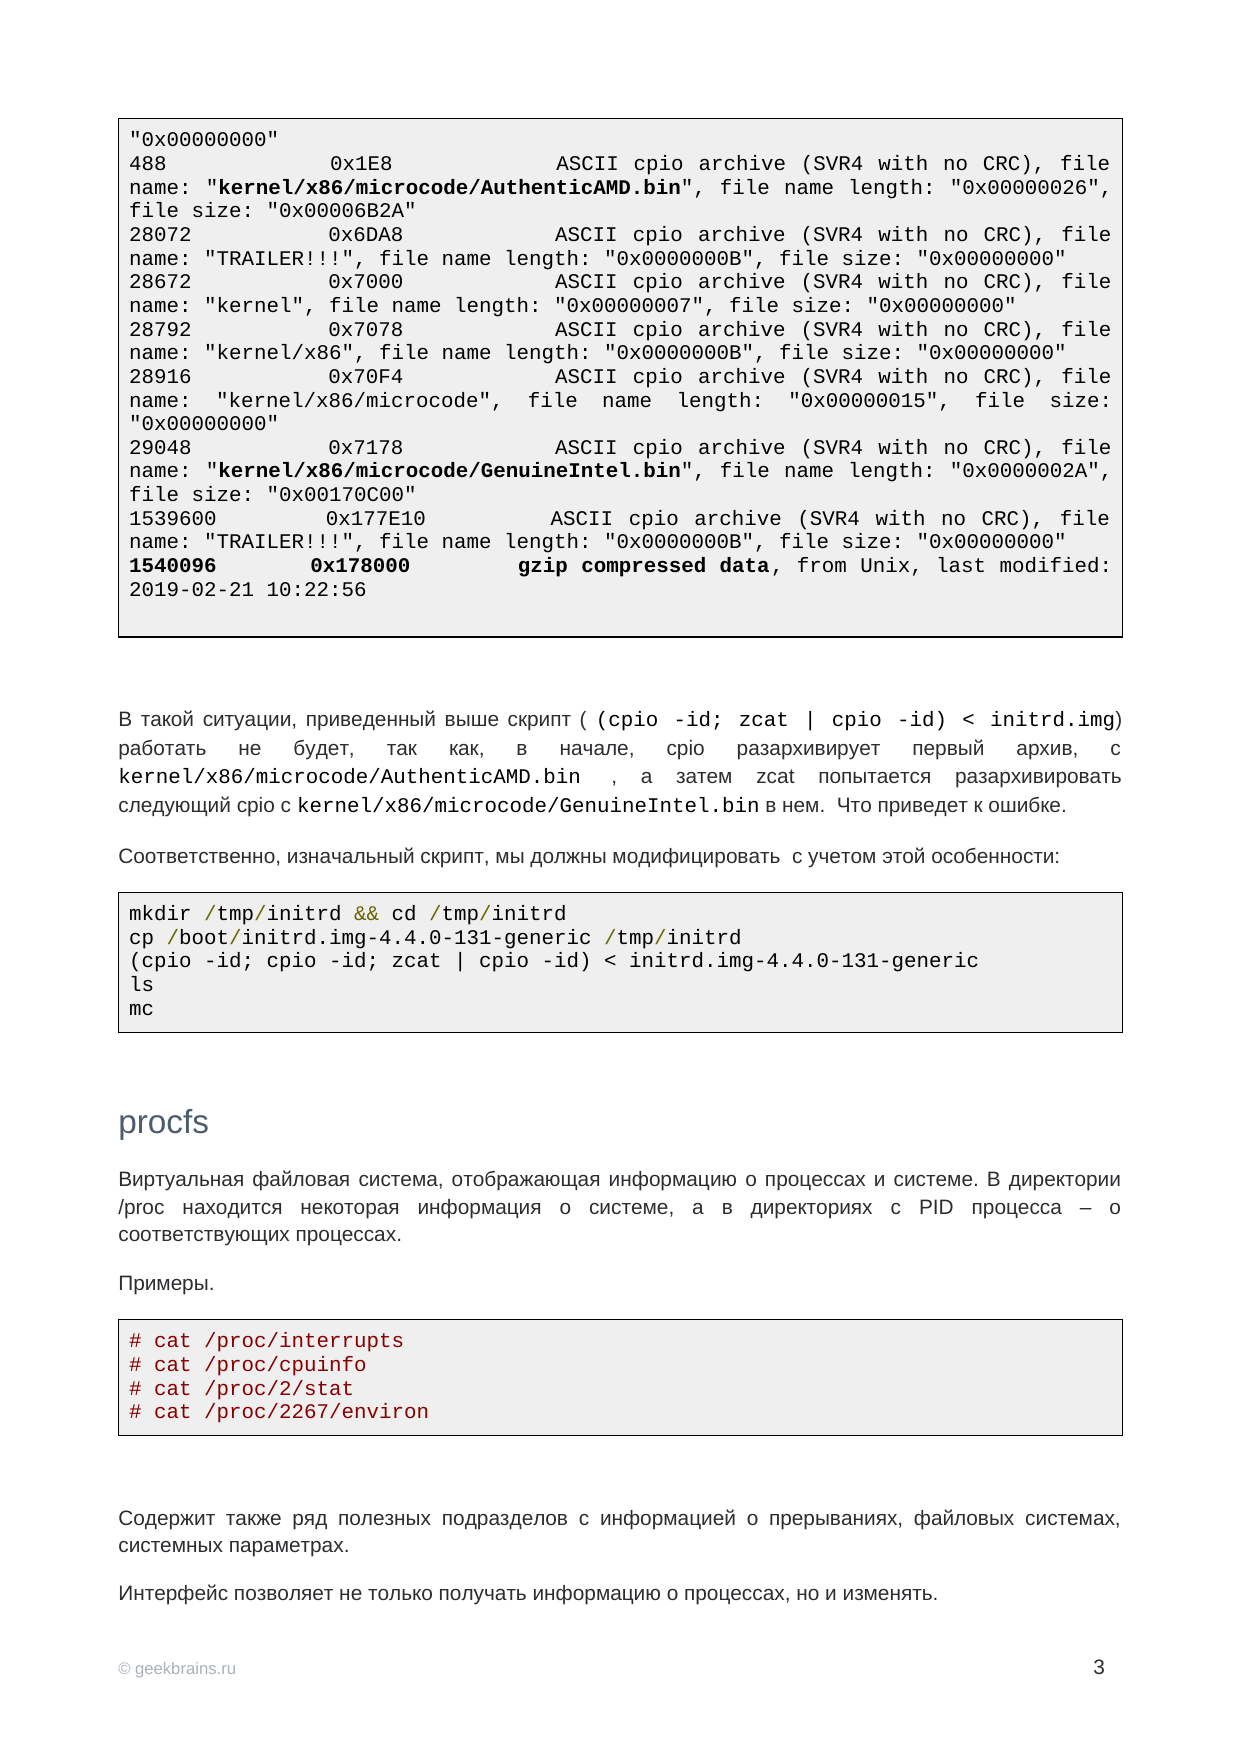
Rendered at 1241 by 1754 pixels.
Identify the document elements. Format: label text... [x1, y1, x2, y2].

text Интерфейс позволяет не только получать информацию о процессах, но и изменять. [118, 1581, 1122, 1605]
text В такой ситуации, приведенный выше скрипт ( (cpio -id; zcat | cpio -id) < initrd.img) работать не будет, так как, в начале, cpio разархивирует первый архив, с kernel/x86/microcode/AuthenticAMD.bin , а затем zcat попытается разархивировать следующий cpio с kernel/x86/microcode/GenuineIntel.bin в нем. Что приведет к ошибке. [118, 707, 1122, 819]
subtitle procfs [118, 1102, 1122, 1141]
text Соответственно, изначальный скрипт, мы должны модифицировать с учетом этой особенности: [118, 843, 1122, 867]
text Содержит также ряд полезных подразделов с информацией о прерываниях, файловых системах, системных параметрах. [118, 1505, 1122, 1557]
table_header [119, 119, 1122, 636]
text Виртуальная файловая система, отображающая информацию о процессах и системе. В директории /proc находится некоторая информация о системе, а в директориях с PID процесса – о соответствующих процессах. [118, 1167, 1122, 1246]
text Примеры. [118, 1270, 1122, 1294]
table_header # cat /proc/interrupts # cat /proc/cpuinfo # cat /proc/2/stat # cat /proc/2267/environ [119, 1320, 1122, 1435]
table_header mkdir /tmp/initrd && cd /tmp/initrd cp /boot/initrd.img-4.4.0-131-generic /tmp/initrd (cpio -id; cpio -id; zcat | cpio -id) < initrd.img-4.4.0-131-generic ls mc [119, 893, 1122, 1032]
